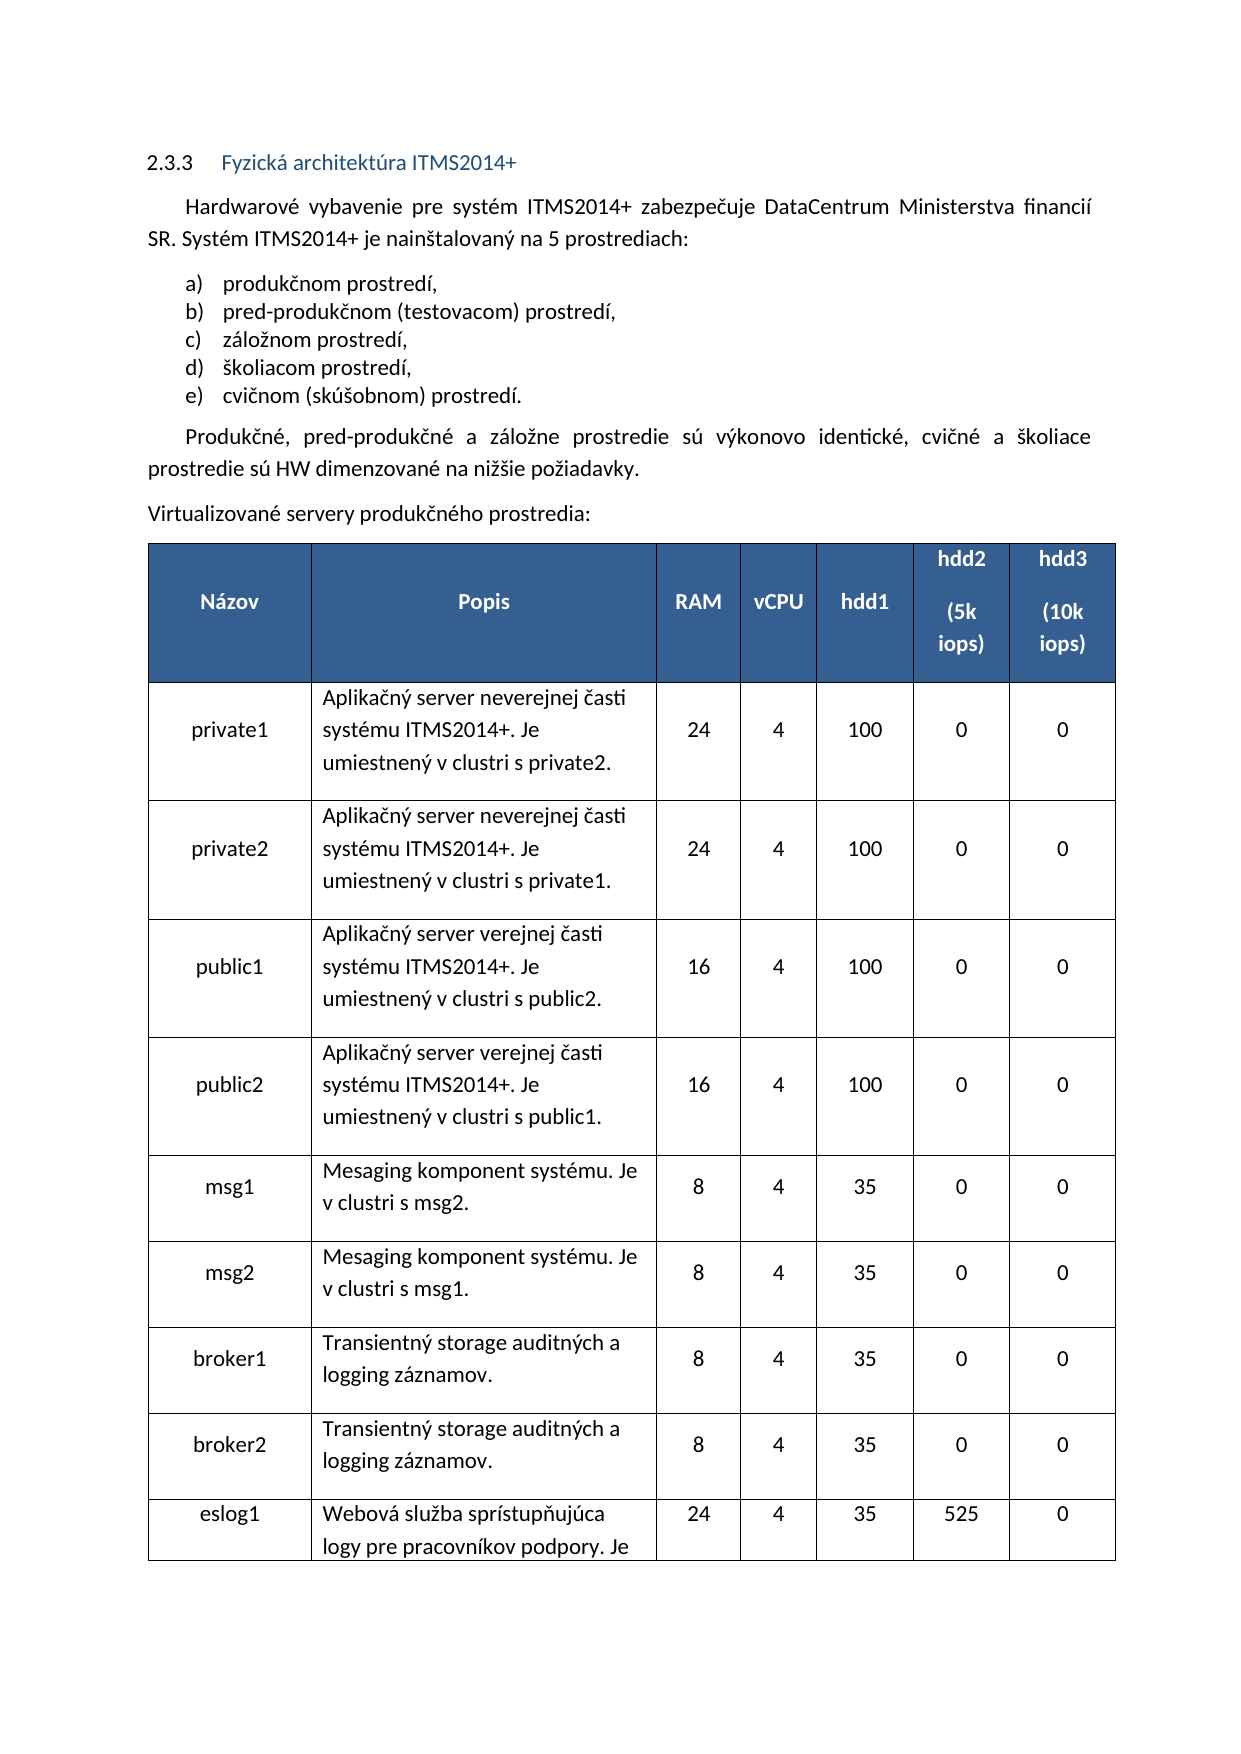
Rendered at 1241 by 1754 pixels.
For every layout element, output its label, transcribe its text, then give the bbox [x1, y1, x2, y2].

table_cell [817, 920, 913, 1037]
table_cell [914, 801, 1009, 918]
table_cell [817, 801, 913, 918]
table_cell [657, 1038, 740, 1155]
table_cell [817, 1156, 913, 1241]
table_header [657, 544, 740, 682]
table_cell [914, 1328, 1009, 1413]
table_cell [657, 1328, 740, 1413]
list záložnom prostredí, [185, 325, 1093, 353]
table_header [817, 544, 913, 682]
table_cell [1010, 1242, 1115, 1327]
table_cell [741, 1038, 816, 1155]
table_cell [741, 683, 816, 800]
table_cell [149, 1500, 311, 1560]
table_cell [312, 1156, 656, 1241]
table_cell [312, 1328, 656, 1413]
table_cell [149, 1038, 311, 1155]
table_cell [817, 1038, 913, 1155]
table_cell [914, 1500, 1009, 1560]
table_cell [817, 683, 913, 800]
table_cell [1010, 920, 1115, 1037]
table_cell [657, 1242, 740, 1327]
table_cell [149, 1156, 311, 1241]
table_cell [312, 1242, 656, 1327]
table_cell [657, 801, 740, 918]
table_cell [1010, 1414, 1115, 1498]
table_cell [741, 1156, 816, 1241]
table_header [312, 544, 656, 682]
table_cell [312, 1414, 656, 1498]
list školiacom prostredí, [185, 353, 1093, 381]
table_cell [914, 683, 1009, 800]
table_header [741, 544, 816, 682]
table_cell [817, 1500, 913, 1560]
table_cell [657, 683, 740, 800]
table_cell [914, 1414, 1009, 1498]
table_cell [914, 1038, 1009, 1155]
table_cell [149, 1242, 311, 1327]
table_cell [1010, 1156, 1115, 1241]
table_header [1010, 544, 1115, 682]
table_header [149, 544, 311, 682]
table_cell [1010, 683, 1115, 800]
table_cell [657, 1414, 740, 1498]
list cvičnom (skúšobnom) prostredí. [185, 381, 1093, 409]
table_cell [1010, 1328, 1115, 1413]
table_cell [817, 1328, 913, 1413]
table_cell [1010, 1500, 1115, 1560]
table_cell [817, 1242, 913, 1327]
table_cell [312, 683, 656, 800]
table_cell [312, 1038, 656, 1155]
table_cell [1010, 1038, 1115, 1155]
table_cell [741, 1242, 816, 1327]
list produkčnom prostredí, [185, 269, 1093, 297]
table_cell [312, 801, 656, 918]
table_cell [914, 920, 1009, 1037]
text Virtualizované servery produkčného prostredia: [148, 499, 1093, 527]
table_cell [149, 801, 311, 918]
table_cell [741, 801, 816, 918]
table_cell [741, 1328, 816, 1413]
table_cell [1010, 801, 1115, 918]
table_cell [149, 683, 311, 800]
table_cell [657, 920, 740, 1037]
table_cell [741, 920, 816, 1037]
text Hardwarové vybavenie pre systém ITMS2014+ zabezpečuje DataCentrum Ministerstva financií SR. Systém ITMS2014+ je nainštalovaný na 5 prostrediach: [148, 192, 1093, 252]
subtitle Fyzická architektúra ITMS2014+ [146, 148, 1093, 176]
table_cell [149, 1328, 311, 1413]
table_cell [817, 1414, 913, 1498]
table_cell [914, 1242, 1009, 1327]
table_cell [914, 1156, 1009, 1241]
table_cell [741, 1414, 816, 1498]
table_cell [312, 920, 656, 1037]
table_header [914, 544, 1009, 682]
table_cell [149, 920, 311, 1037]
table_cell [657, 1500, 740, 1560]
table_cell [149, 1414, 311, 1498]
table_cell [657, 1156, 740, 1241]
list pred-produkčnom (testovacom) prostredí, [185, 297, 1093, 325]
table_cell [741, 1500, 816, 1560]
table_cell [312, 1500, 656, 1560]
text Produkčné, pred-produkčné a záložne prostredie sú výkonovo identické, cvičné a školiace prostredie sú HW dimenzované na nižšie požiadavky. [148, 422, 1093, 482]
